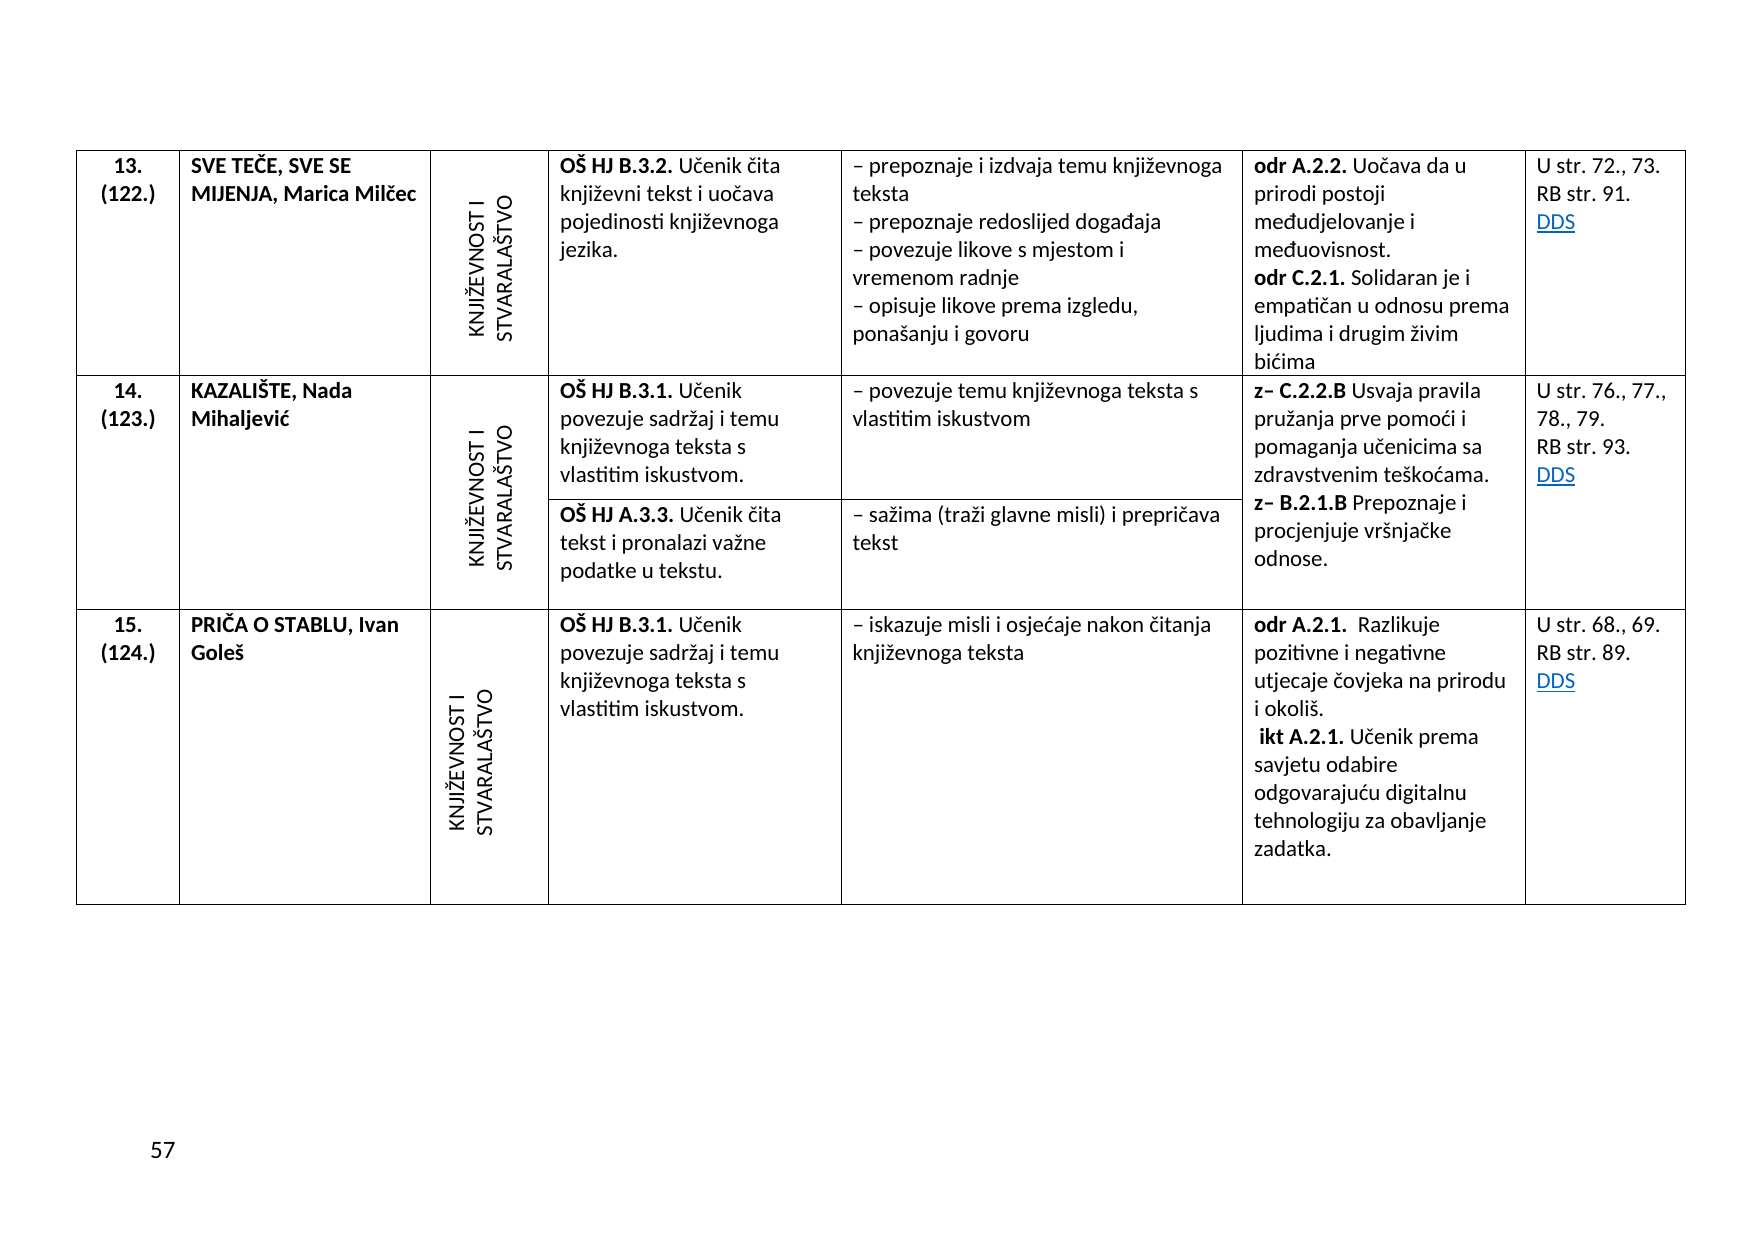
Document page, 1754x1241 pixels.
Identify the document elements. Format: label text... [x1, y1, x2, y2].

table_cell 14. (123.) [77, 376, 179, 609]
table_cell U str. 72., 73. RB str. 91. DDS [1526, 151, 1685, 375]
table_cell KNJIŽEVNOST I STVARALAŠTVO [431, 376, 548, 609]
table_cell z– C.2.2.B Usvaja pravila pružanja prve pomoći i pomaganja učenicima sa zdravstvenim teškoćama. z– B.2.1.B Prepoznaje i procjenjuje vršnjačke odnose. [1243, 376, 1525, 609]
table_cell KNJIŽEVNOST I STVARALAŠTVO [431, 151, 548, 375]
table_cell 15. (124.) [77, 610, 179, 904]
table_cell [1243, 610, 1525, 904]
table_cell 13. (122.) [77, 151, 179, 375]
table_cell – iskazuje misli i osjećaje nakon čitanja književnoga teksta [842, 610, 1242, 904]
table_cell U str. 76., 77., 78., 79. RB str. 93. DDS [1526, 376, 1685, 609]
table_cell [431, 610, 548, 904]
table_cell SVE TEČE, SVE SE MIJENJA, Marica Milčec [180, 151, 430, 375]
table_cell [1526, 610, 1685, 904]
table_cell – prepoznaje i izdvaja temu književnoga teksta – prepoznaje redoslijed događaja – povezuje likove s mjestom i vremenom radnje – opisuje likove prema izgledu, ponašanju i govoru [842, 151, 1242, 375]
table_cell KAZALIŠTE, Nada Mihaljević [180, 376, 430, 609]
table_cell OŠ HJ B.3.2. Učenik čita književni tekst i uočava pojedinosti književnoga jezika. [549, 151, 841, 375]
table_cell – sažima (traži glavne misli) i prepričava tekst [842, 500, 1242, 609]
table_cell – povezuje temu književnoga teksta s vlastitim iskustvom [842, 376, 1242, 499]
table_cell OŠ HJ A.3.3. Učenik čita tekst i pronalazi važne podatke u tekstu. [549, 500, 841, 609]
table_cell OŠ HJ B.3.1. Učenik povezuje sadržaj i temu književnoga teksta s vlastitim iskustvom. [549, 610, 841, 904]
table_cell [180, 610, 430, 904]
table_cell OŠ HJ B.3.1. Učenik povezuje sadržaj i temu književnoga teksta s vlastitim iskustvom. [549, 376, 841, 499]
table_cell odr A.2.2. Uočava da u prirodi postoji međudjelovanje i međuovisnost. odr C.2.1. Solidaran je i empatičan u odnosu prema ljudima i drugim živim bićima [1243, 151, 1525, 375]
